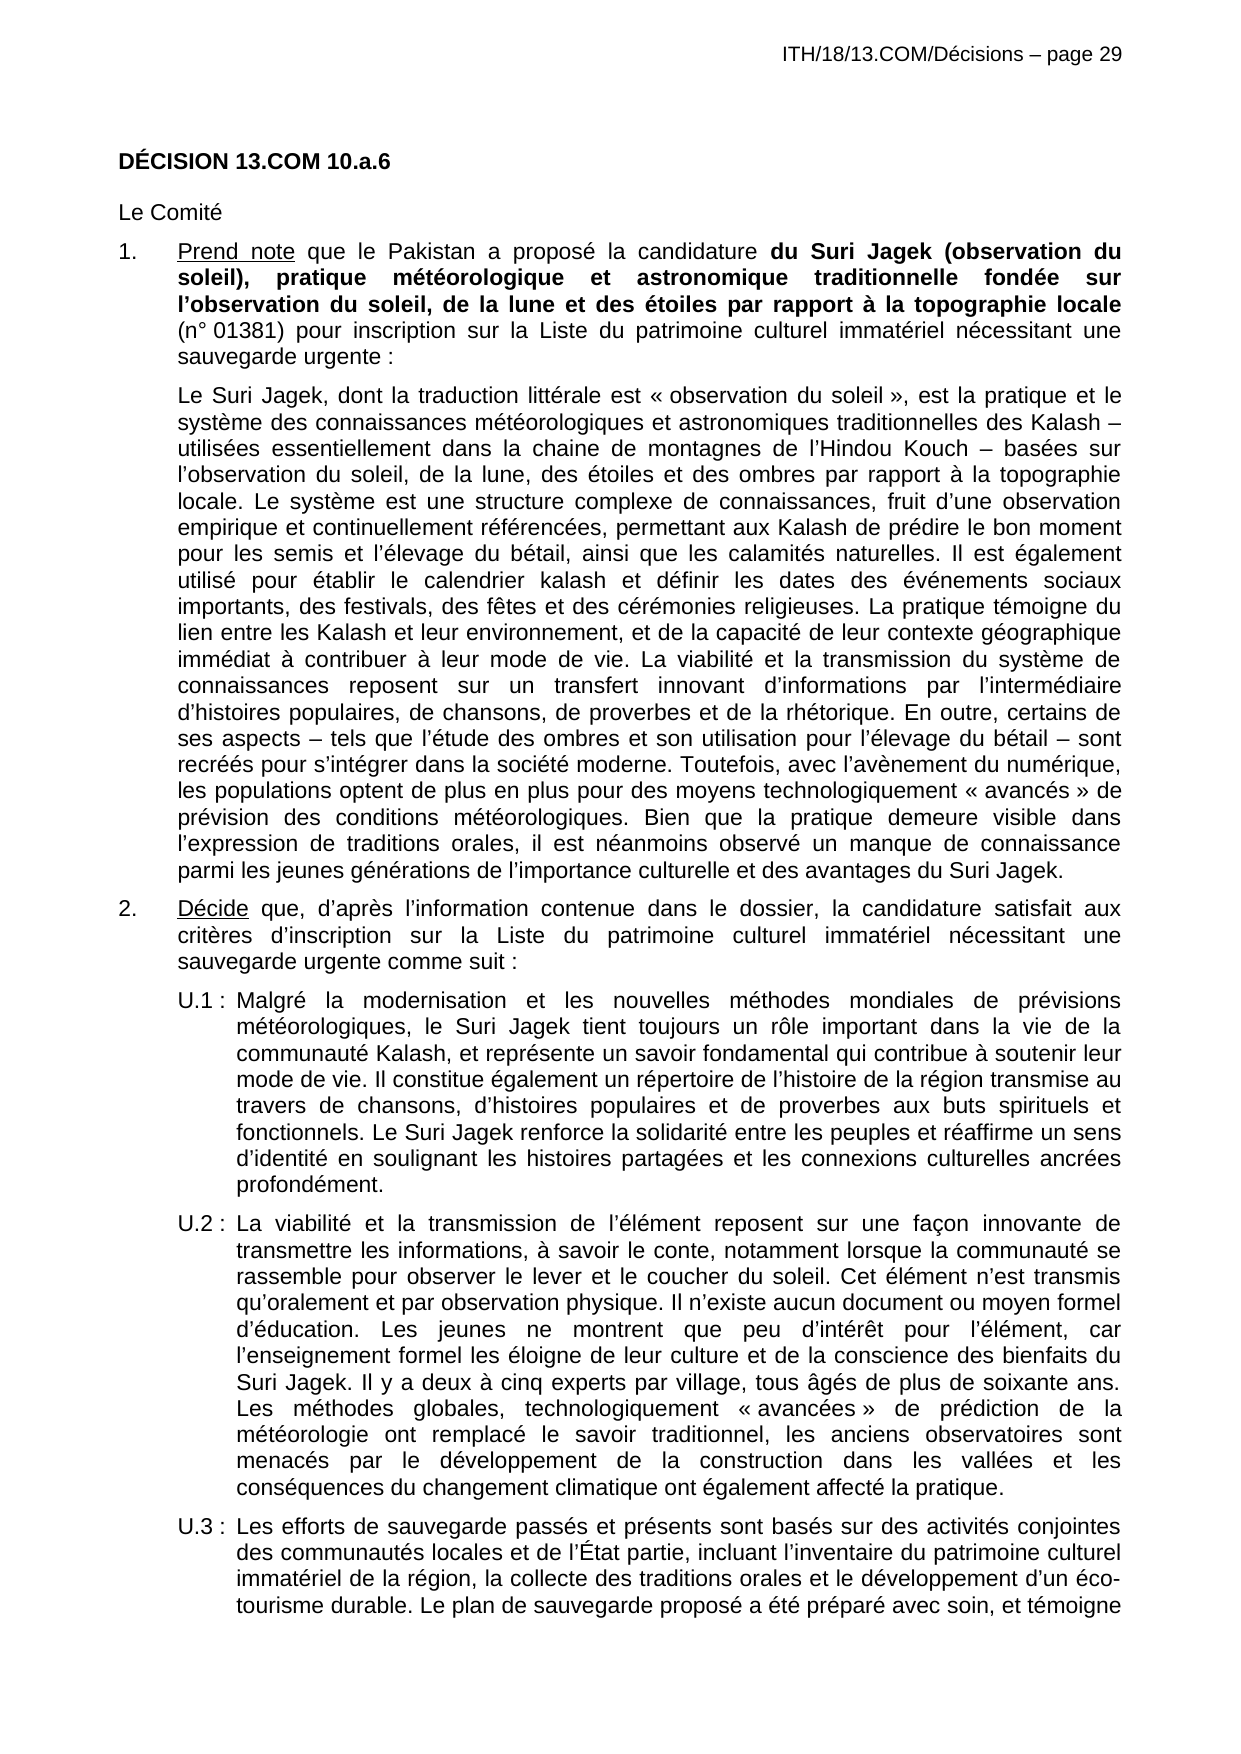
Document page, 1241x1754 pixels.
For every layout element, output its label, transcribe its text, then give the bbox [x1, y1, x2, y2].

list Décide que, d’après l’information contenue dans le dossier, la candidature satisfait aux critères d’inscription sur la Liste du patrimoine culturel immatériel nécessitant une sauvegarde urgente comme suit : [118, 895, 1122, 974]
text U.2 : La viabilité et la transmission de l’élément reposent sur une façon innovante de transmettre les informations, à savoir le conte, notamment lorsque la communauté se rassemble pour observer le lever et le coucher du soleil. Cet élément n’est transmis qu’oralement et par observation physique. Il n’existe aucun document ou moyen formel d’éducation. Les jeunes ne montrent que peu d’intérêt pour l’élément, car l’enseignement formel les éloigne de leur culture et de la conscience des bienfaits du Suri Jagek. Il y a deux à cinq experts par village, tous âgés de plus de soixante ans. Les méthodes globales, technologiquement « avancées » de prédiction de la météorologie ont remplacé le savoir traditionnel, les anciens observatoires sont menacés par le développement de la construction dans les vallées et les conséquences du changement climatique ont également affecté la pratique. [177, 1210, 1122, 1500]
text Le Suri Jagek, dont la traduction littérale est « observation du soleil », est la pratique et le système des connaissances météorologiques et astronomiques traditionnelles des Kalash – utilisées essentiellement dans la chaine de montagnes de l’Hindou Kouch – basées sur l’observation du soleil, de la lune, des étoiles et des ombres par rapport à la topographie locale. Le système est une structure complexe de connaissances, fruit d’une observation empirique et continuellement référencées, permettant aux Kalash de prédire le bon moment pour les semis et l’élevage du bétail, ainsi que les calamités naturelles. Il est également utilisé pour établir le calendrier kalash et définir les dates des événements sociaux importants, des festivals, des fêtes et des cérémonies religieuses. La pratique témoigne du lien entre les Kalash et leur environnement, et de la capacité de leur contexte géographique immédiat à contribuer à leur mode de vie. La viabilité et la transmission du système de connaissances reposent sur un transfert innovant d’informations par l’intermédiaire d’histoires populaires, de chansons, de proverbes et de la rhétorique. En outre, certains de ses aspects – tels que l’étude des ombres et son utilisation pour l’élevage du bétail – sont recréés pour s’intégrer dans la société moderne. Toutefois, avec l’avènement du numérique, les populations optent de plus en plus pour des moyens technologiquement « avancés » de prévision des conditions météorologiques. Bien que la pratique demeure visible dans l’expression de traditions orales, il est néanmoins observé un manque de connaissance parmi les jeunes générations de l’importance culturelle et des avantages du Suri Jagek. [177, 382, 1122, 883]
list Prend note que le Pakistan a proposé la candidature du Suri Jagek (observation du soleil), pratique météorologique et astronomique traditionnelle fondée sur l’observation du soleil, de la lune et des étoiles par rapport à la topographie locale (n° 01381) pour inscription sur la Liste du patrimoine culturel immatériel nécessitant une sauvegarde urgente : [118, 238, 1122, 370]
text U.1 : Malgré la modernisation et les nouvelles méthodes mondiales de prévisions météorologiques, le Suri Jagek tient toujours un rôle important dans la vie de la communauté Kalash, et représente un savoir fondamental qui contribue à soutenir leur mode de vie. Il constitue également un répertoire de l’histoire de la région transmise au travers de chansons, d’histoires populaires et de proverbes aux buts spirituels et fonctionnels. Le Suri Jagek renforce la solidarité entre les peuples et réaffirme un sens d’identité en soulignant les histoires partagées et les connexions culturelles ancrées profondément. [177, 987, 1122, 1198]
text Le Comité [118, 199, 1122, 225]
title DÉCISION 13.COM 10.a.6 [118, 148, 1122, 174]
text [177, 1513, 1122, 1618]
